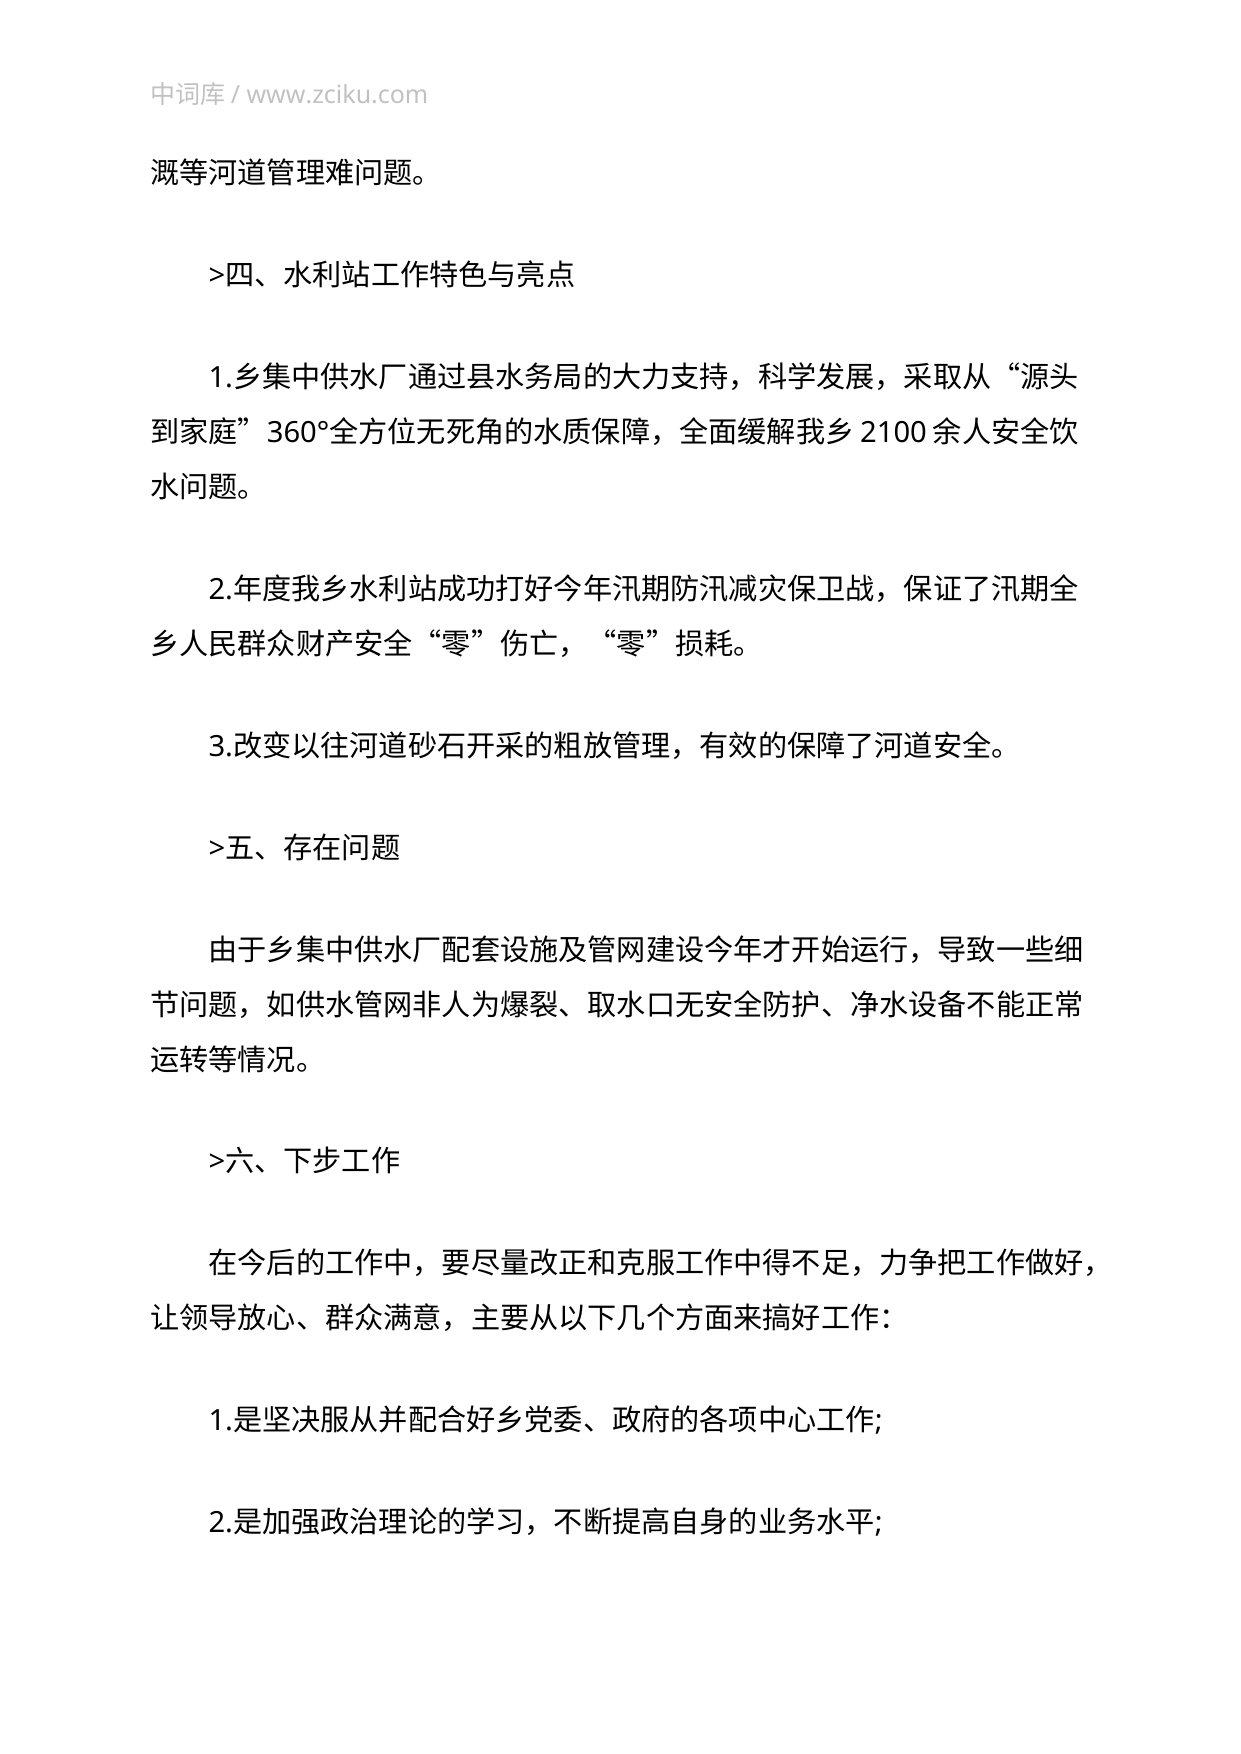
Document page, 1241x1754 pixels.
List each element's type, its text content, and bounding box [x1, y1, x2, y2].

text >四、水利站工作特色与亮点 [150, 252, 1090, 294]
text 2.是加强政治理论的学习，不断提高自身的业务水平; [150, 1498, 1090, 1541]
text 在今后的工作中，要尽量改正和克服工作中得不足，力争把工作做好，让领导放心、群众满意，主要从以下几个方面来搞好工作： [150, 1240, 1090, 1337]
text 1.是坚决服从并配合好乡党委、政府的各项中心工作; [150, 1396, 1090, 1439]
text 由于乡集中供水厂配套设施及管网建设今年才开始运行，导致一些细节问题，如供水管网非人为爆裂、取水口无安全防护、净水设备不能正常运转等情况。 [150, 926, 1090, 1078]
text 2.年度我乡水利站成功打好今年汛期防汛减灾保卫战，保证了汛期全乡人民群众财产安全“零”伤亡，“零”损耗。 [150, 566, 1090, 663]
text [150, 150, 1090, 192]
text >六、下步工作 [150, 1138, 1090, 1180]
text 1.乡集中供水厂通过县水务局的大力支持，科学发展，采取从“源头到家庭”360°全方位无死角的水质保障，全面缓解我乡2100余人安全饮水问题。 [150, 354, 1090, 506]
text 3.改变以往河道砂石开采的粗放管理，有效的保障了河道安全。 [150, 722, 1090, 765]
text >五、存在问题 [150, 824, 1090, 867]
